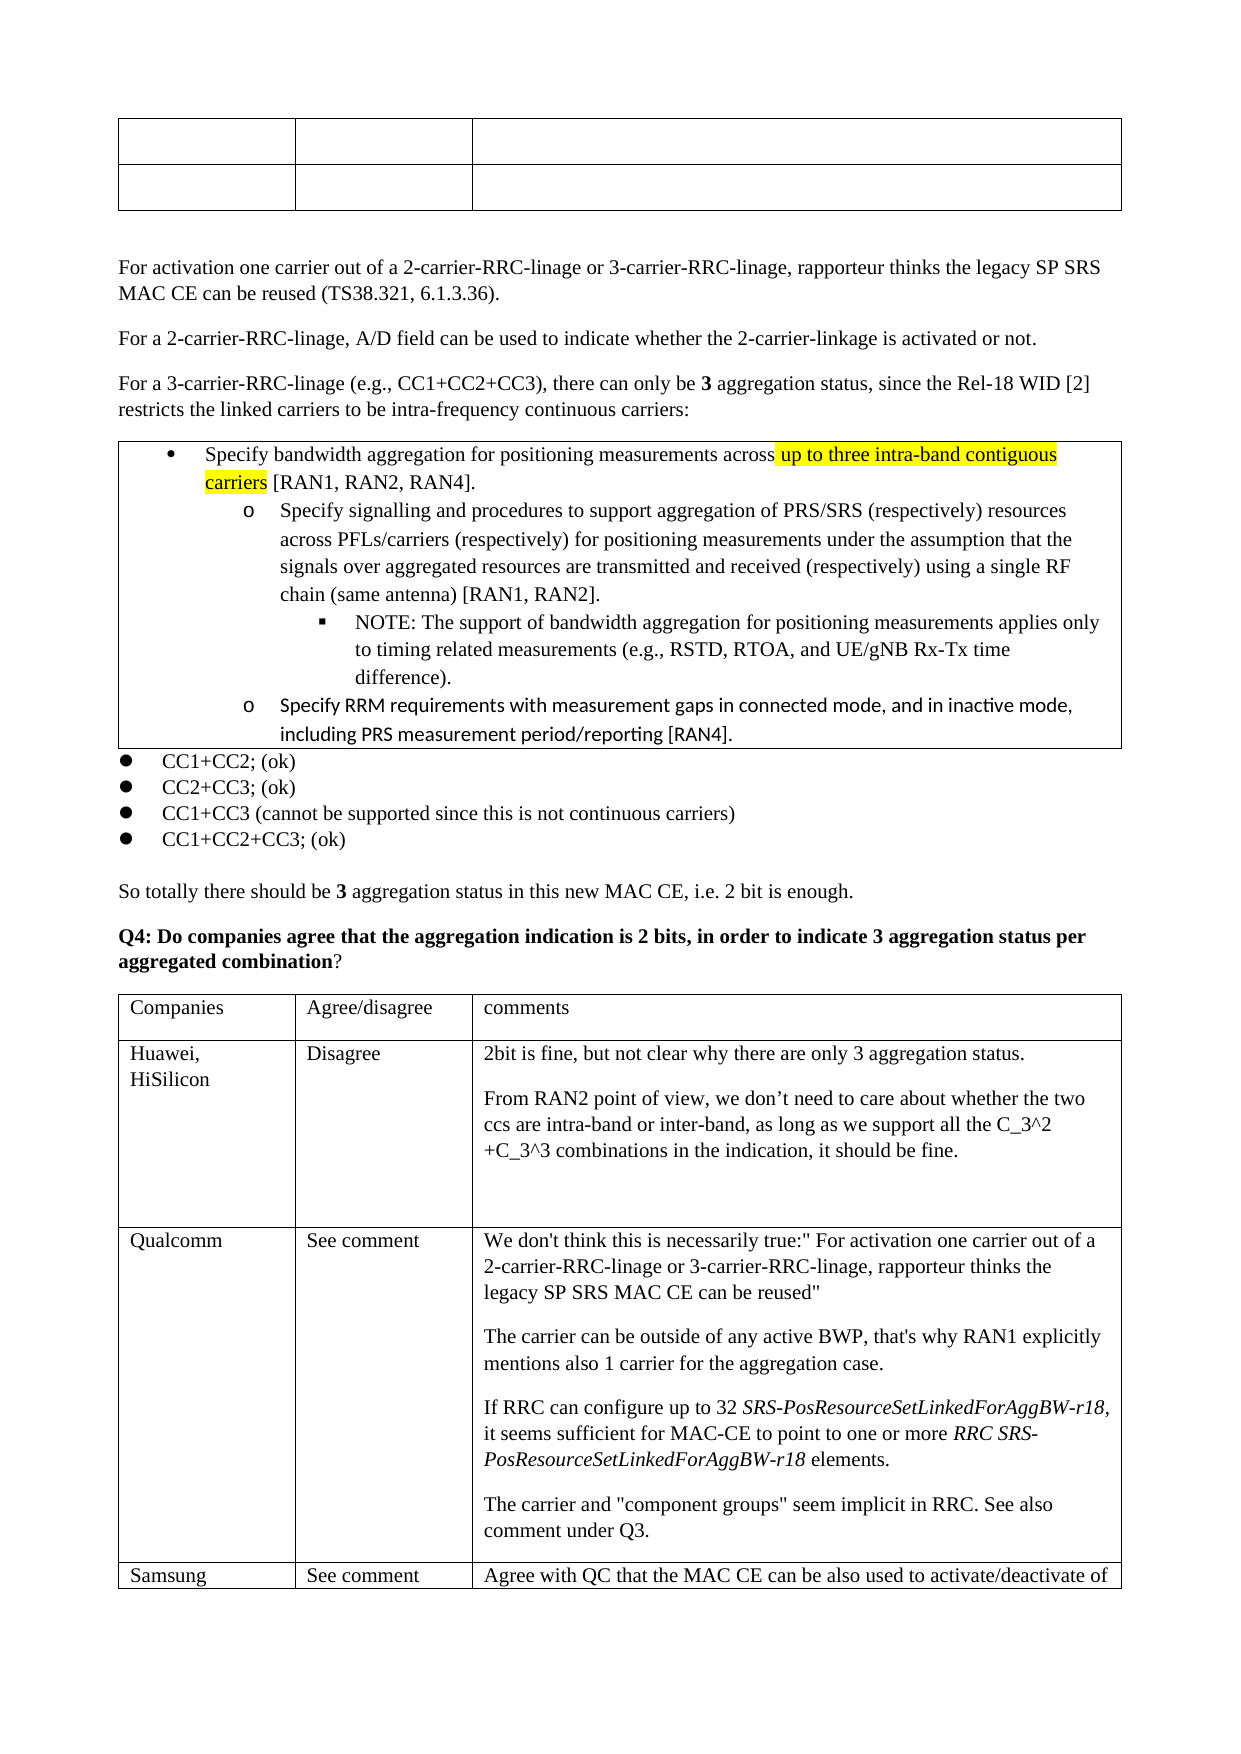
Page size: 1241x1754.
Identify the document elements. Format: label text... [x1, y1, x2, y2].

list CC1+CC2; (ok) [118, 749, 1122, 773]
table_cell [473, 165, 1121, 209]
text Q4: Do companies agree that the aggregation indication is 2 bits, in order to indicate 3 aggregation status per aggregated combination? [118, 923, 1122, 973]
list CC1+CC3 (cannot be supported since this is not continuous carriers) [118, 801, 1122, 825]
table_cell [119, 165, 295, 209]
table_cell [473, 1563, 1121, 1587]
table_cell [473, 119, 1121, 164]
table_header comments [473, 995, 1121, 1040]
table_header Companies [119, 995, 295, 1040]
text So totally there should be 3 aggregation status in this new MAC CE, i.e. 2 bit is enough. [118, 879, 1122, 903]
table_cell Huawei, HiSilicon [119, 1041, 295, 1227]
text For a 3-carrier-RRC-linage (e.g., CC1+CC2+CC3), there can only be 3 aggregation status, since the Rel-18 WID [2] restricts the linked carriers to be intra-frequency continuous carriers: [118, 371, 1122, 421]
table_cell [119, 119, 295, 164]
table_cell Qualcomm [119, 1228, 295, 1562]
text For a 2-carrier-RRC-linage, A/D field can be used to indicate whether the 2-carrier-linkage is activated or not. [118, 326, 1122, 350]
list CC2+CC3; (ok) [118, 775, 1122, 799]
table_cell See comment [296, 1228, 472, 1562]
table_cell [296, 165, 472, 209]
table_cell Samsung [119, 1563, 295, 1587]
table_header Specify bandwidth aggregation for positioning measurements across up to three intra-band contiguous carriers [RAN1, RAN2, RAN4]. Specify signalling and procedures to support aggregation of PRS/SRS (respectively) resources across PFLs/carriers (respectively) for positioning measurements under the assumption that the signals over aggregated resources are transmitted and received (respectively) using a single RF chain (same antenna) [RAN1, RAN2]. NOTE: The support of bandwidth aggregation for positioning measurements applies only to timing related measurements (e.g., RSTD, RTOA, and UE/gNB Rx-Tx time difference). Specify RRM requirements with measurement gaps in connected mode, and in inactive mode, including PRS measurement period/reporting [RAN4]. [119, 442, 1121, 748]
table_cell We don't think this is necessarily true:" For activation one carrier out of a 2-carrier-RRC-linage or 3-carrier-RRC-linage, rapporteur thinks the legacy SP SRS MAC CE can be reused" The carrier can be outside of any active BWP, that's why RAN1 explicitly mentions also 1 carrier for the aggregation case. If RRC can configure up to 32 SRS-PosResourceSetLinkedForAggBW-r18, it seems sufficient for MAC-CE to point to one or more RRC SRS-PosResourceSetLinkedForAggBW-r18 elements. The carrier and "component groups" seem implicit in RRC. See also comment under Q3. [473, 1228, 1121, 1562]
table_cell See comment [296, 1563, 472, 1587]
list CC1+CC2+CC3; (ok) [118, 827, 1122, 851]
text For activation one carrier out of a 2-carrier-RRC-linage or 3-carrier-RRC-linage, rapporteur thinks the legacy SP SRS MAC CE can be reused (TS38.321, 6.1.3.36). [118, 255, 1122, 305]
table_cell Disagree [296, 1041, 472, 1227]
table_cell 2bit is fine, but not clear why there are only 3 aggregation status. From RAN2 point of view, we don’t need to care about whether the two ccs are intra-band or inter-band, as long as we support all the C_3^2 +C_3^3 combinations in the indication, it should be fine. [473, 1041, 1121, 1227]
table_cell [296, 119, 472, 164]
table_header Agree/disagree [296, 995, 472, 1040]
